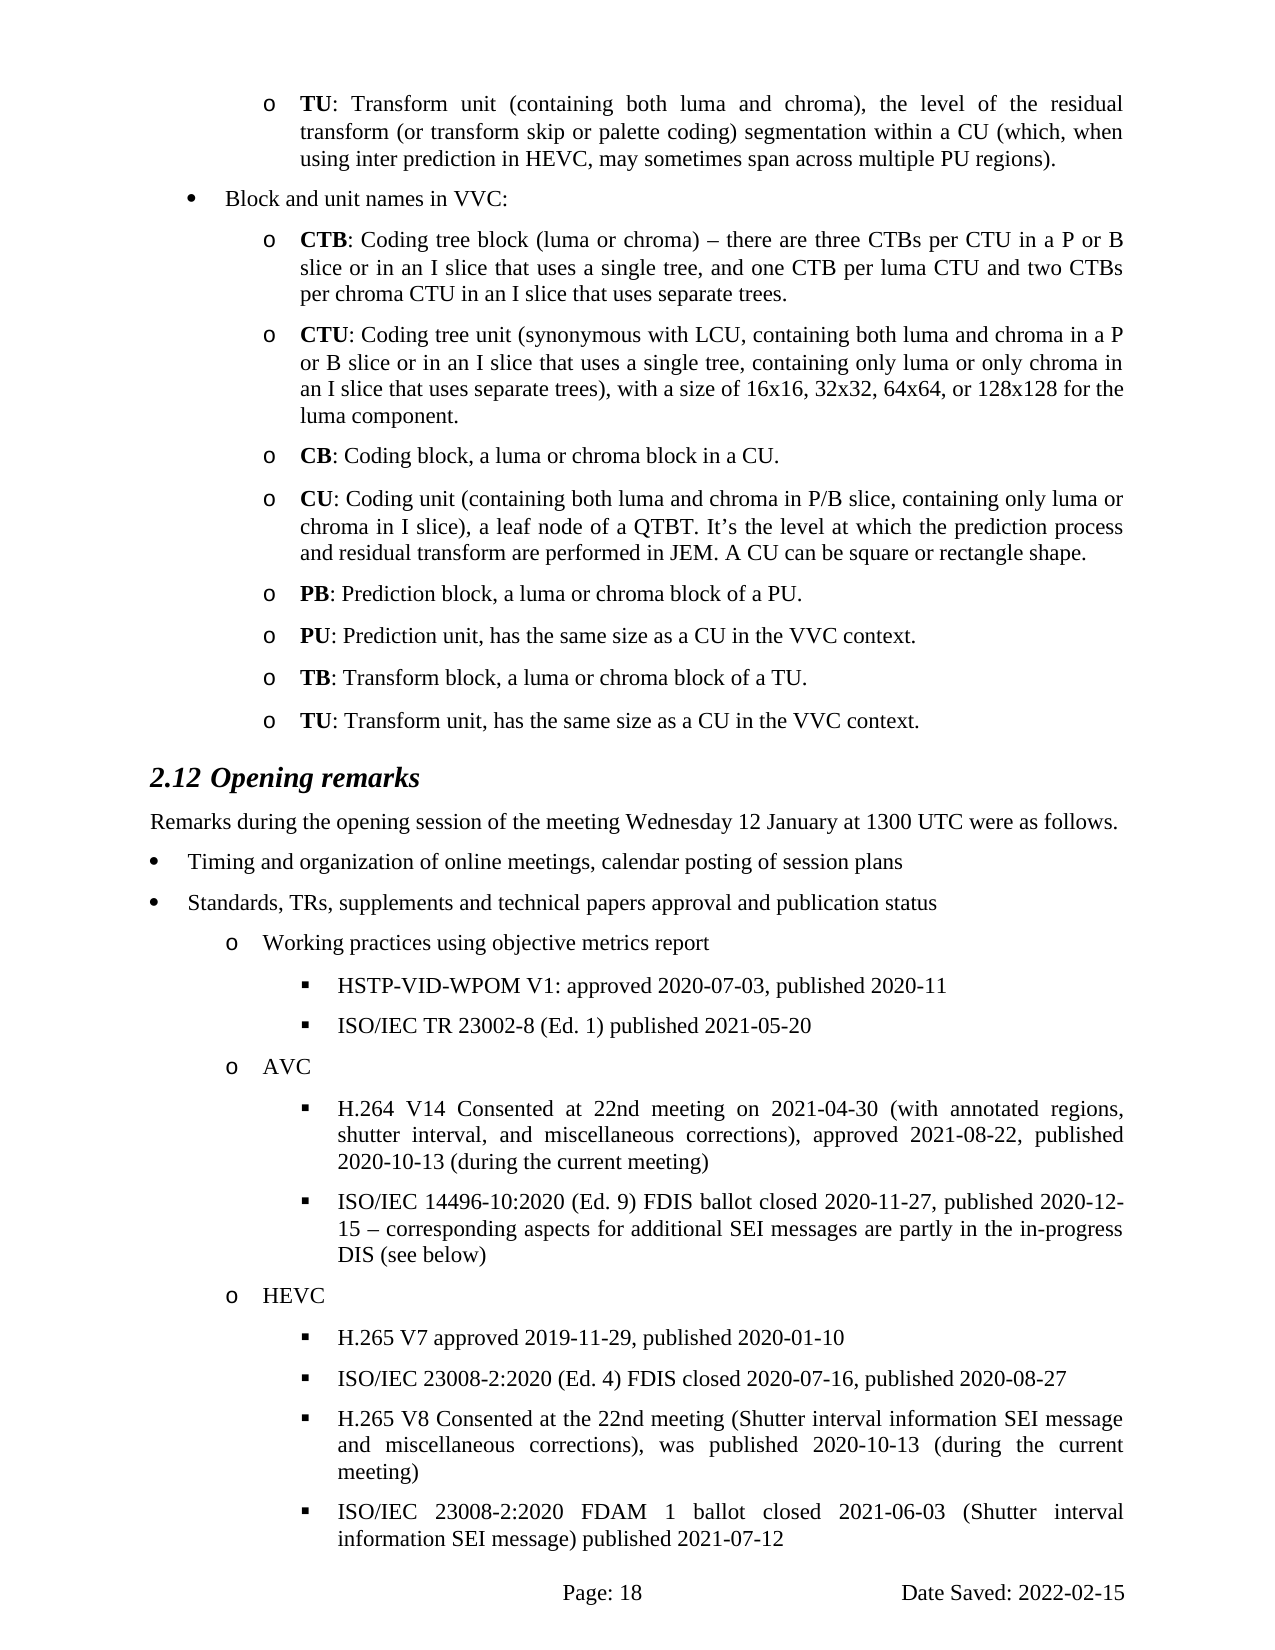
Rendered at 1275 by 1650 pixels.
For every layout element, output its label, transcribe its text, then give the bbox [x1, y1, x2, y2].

text Remarks during the opening session of the meeting Wednesday 12 January at 1300 UTC were as follows. [150, 808, 1125, 834]
list TU: Transform unit, has the same size as a CU in the VVC context. [262, 707, 1125, 735]
list CTU: Coding tree unit (synonymous with LCU, containing both luma and chroma in a P or B slice or in an I slice that uses a single tree, containing only luma or only chroma in an I slice that uses separate trees), with a size of 16x16, 32x32, 64x64, or 128x128 for the luma component. [262, 321, 1125, 428]
subtitle Opening remarks [150, 760, 1125, 794]
list ISO/IEC 14496-10:2020 (Ed. 9) FDIS ballot closed 2020-11-27, published 2020-12-15 – corresponding aspects for additional SEI messages are partly in the in-progress DIS (see below) [300, 1188, 1125, 1267]
list H.265 V8 Consented at the 22nd meeting (Shutter interval information SEI message and miscellaneous corrections), was published 2020-10-13 (during the current meeting) [300, 1405, 1125, 1484]
list Working practices using objective metrics report [225, 929, 1125, 958]
list PU: Prediction unit, has the same size as a CU in the VVC context. [262, 622, 1125, 650]
list CB: Coding block, a luma or chroma block in a CU. [262, 442, 1125, 470]
list TU: Transform unit (containing both luma and chroma), the level of the residual transform (or transform skip or palette coding) segmentation within a CU (which, when using inter prediction in HEVC, may sometimes span across multiple PU regions). [262, 90, 1125, 171]
list HEVC [225, 1282, 1125, 1310]
list ISO/IEC 23008-2:2020 FDAM 1 ballot closed 2021-06-03 (Shutter interval information SEI message) published 2021-07-12 [300, 1498, 1125, 1551]
list Standards, TRs, supplements and technical papers approval and publication status [150, 889, 1125, 915]
list HSTP-VID-WPOM V1: approved 2020-07-03, published 2020-11 [300, 972, 1125, 998]
list ISO/IEC 23008-2:2020 (Ed. 4) FDIS closed 2020-07-16, published 2020-08-27 [300, 1364, 1125, 1391]
list TB: Transform block, a luma or chroma block of a TU. [262, 664, 1125, 693]
list CTB: Coding tree block (luma or chroma) – there are three CTBs per CTU in a P or B slice or in an I slice that uses a single tree, and one CTB per luma CTU and two CTBs per chroma CTU in an I slice that uses separate trees. [262, 226, 1125, 307]
list Timing and organization of online meetings, calendar posting of session plans [150, 848, 1125, 875]
list ISO/IEC TR 23002-8 (Ed. 1) published 2021-05-20 [300, 1012, 1125, 1039]
list H.265 V7 approved 2019-11-29, published 2020-01-10 [300, 1324, 1125, 1350]
list PB: Prediction block, a luma or chroma block of a PU. [262, 580, 1125, 608]
list CU: Coding unit (containing both luma and chroma in P/B slice, containing only luma or chroma in I slice), a leaf node of a QTBT. It’s the level at which the prediction process and residual transform are performed in JEM. A CU can be square or rectangle shape. [262, 484, 1125, 566]
list Block and unit names in VVC: [187, 185, 1125, 211]
list AVC [225, 1053, 1125, 1081]
list H.264 V14 Consented at 22nd meeting on 2021-04-30 (with annotated regions, shutter interval, and miscellaneous corrections), approved 2021-08-22, published 2020-10-13 (during the current meeting) [300, 1095, 1125, 1174]
